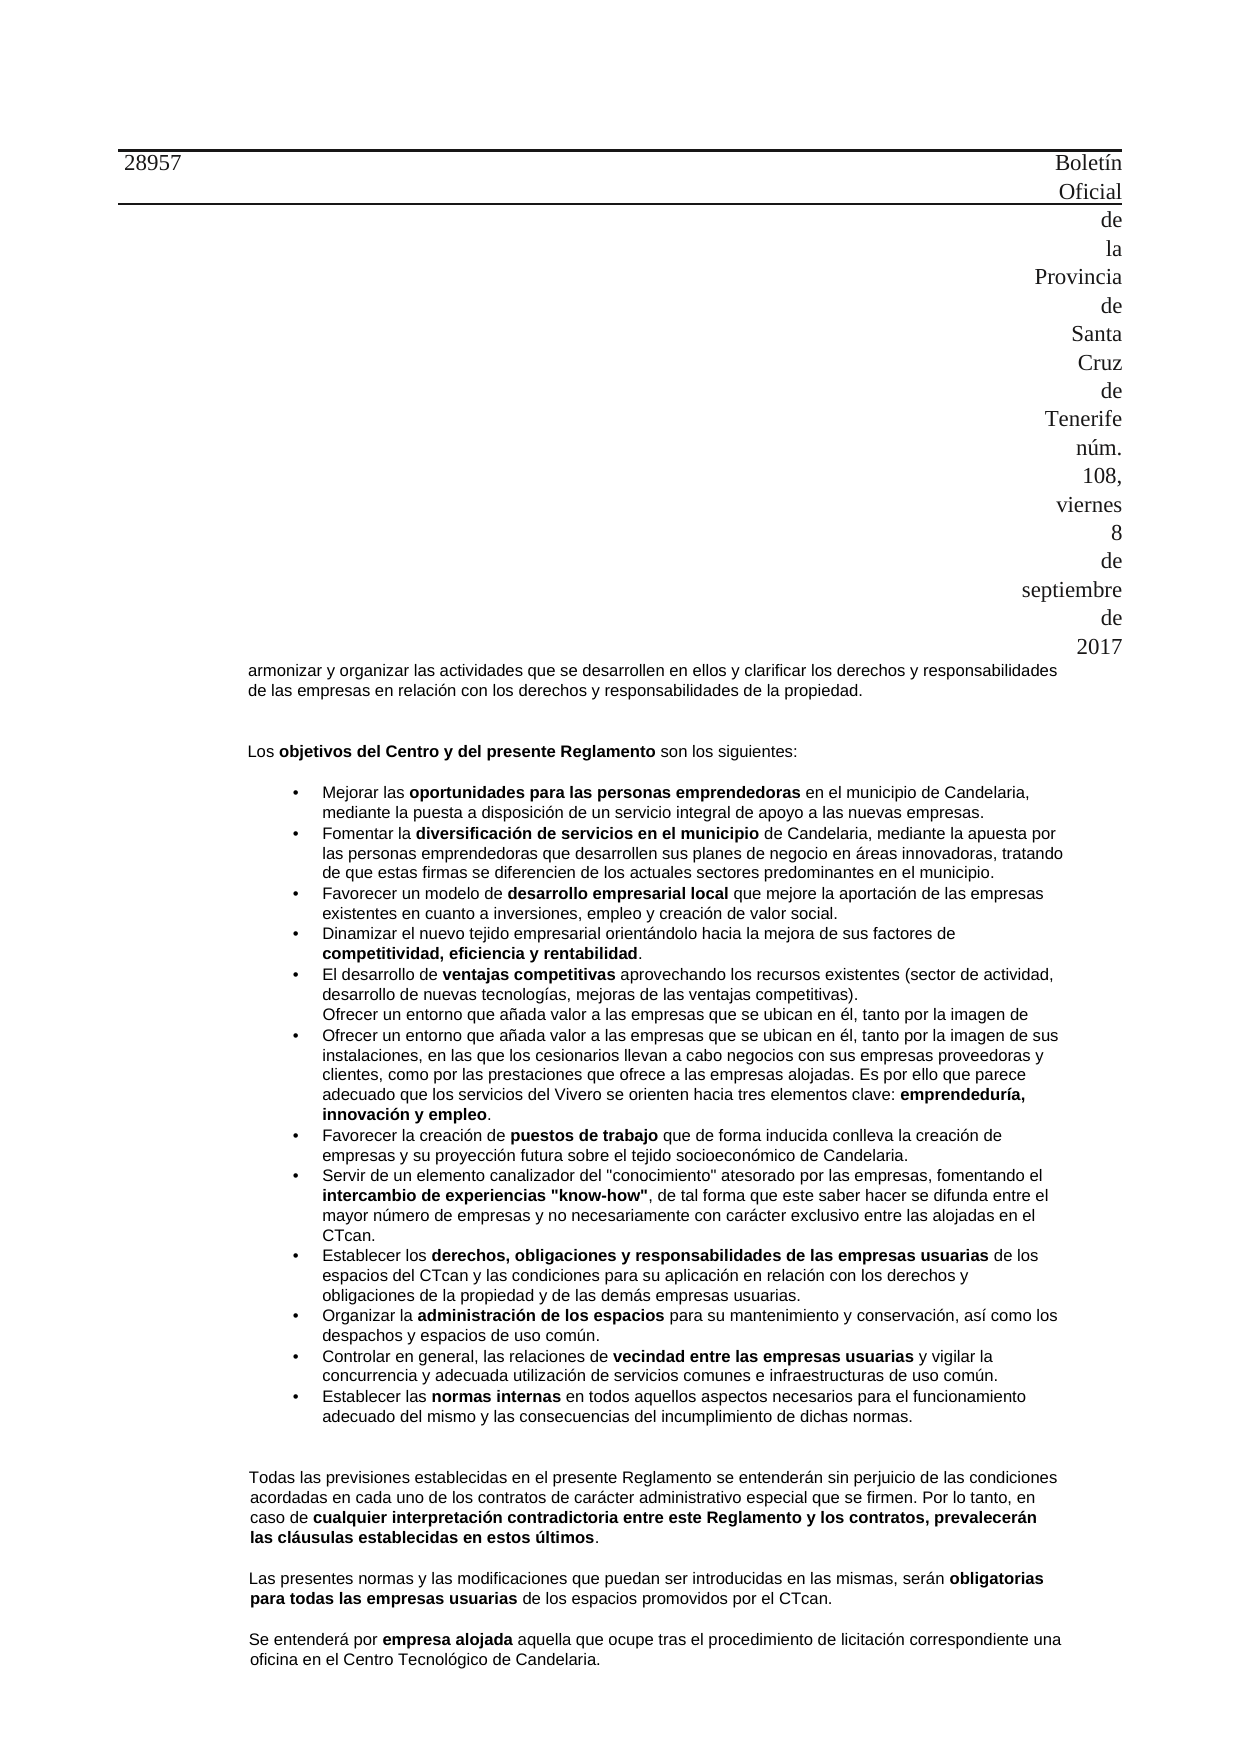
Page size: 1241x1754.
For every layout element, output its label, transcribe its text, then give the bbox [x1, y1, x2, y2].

text Todas las previsiones establecidas en el presente Reglamento se entenderán sin perjuicio de las condiciones acordadas en cada uno de los contratos de carácter administrativo especial que se firmen. Por lo tanto, en caso de cualquier interpretación contradictoria entre este Reglamento y los contratos, prevalecerán las cláusulas establecidas en estos últimos. [249, 1468, 1065, 1547]
list Controlar en general, las relaciones de vecindad entre las empresas usuarias y vigilar la concurrencia y adecuada utilización de servicios comunes e infraestructuras de uso común. [293, 1346, 1065, 1385]
list Ofrecer un entorno que añada valor a las empresas que se ubican en él, tanto por la imagen de sus instalaciones, en las que los cesionarios llevan a cabo negocios con sus empresas proveedoras y clientes, como por las prestaciones que ofrece a las empresas alojadas. Es por ello que parece adecuado que los servicios del Vivero se orienten hacia tres elementos clave: emprendeduría, innovación y empleo. [293, 1025, 1065, 1124]
list Establecer los derechos, obligaciones y responsabilidades de las empresas usuarias de los espacios del CTcan y las condiciones para su aplicación en relación con los derechos y obligaciones de la propiedad y de las demás empresas usuarias. [293, 1246, 1065, 1305]
text El Ayuntamiento de Candelaria, de cara a su aplicación en el CTcan, establece las presentes normas para su cumplimiento por parte de las empresas usuarias de los espacios que promueve, con la finalidad de armonizar y organizar las actividades que se desarrollen en ellos y clarificar los derechos y responsabilidades de las empresas en relación con los derechos y responsabilidades de la propiedad. [247, 661, 1065, 700]
list Servir de un elemento canalizador del "conocimiento" atesorado por las empresas, fomentando el intercambio de experiencias "know-how", de tal forma que este saber hacer se difunda entre el mayor número de empresas y no necesariamente con carácter exclusivo entre las alojadas en el CTcan. [293, 1166, 1065, 1244]
list Establecer las normas internas en todos aquellos aspectos necesarios para el funcionamiento adecuado del mismo y las consecuencias del incumplimiento de dichas normas. [293, 1387, 1065, 1426]
text Ofrecer un entorno que añada valor a las empresas que se ubican en él, tanto por la imagen de [118, 1005, 1122, 1024]
list El desarrollo de ventajas competitivas aprovechando los recursos existentes (sector de actividad, desarrollo de nuevas tecnologías, mejoras de las ventajas competitivas). [293, 964, 1065, 1003]
list Organizar la administración de los espacios para su mantenimiento y conservación, así como los despachos y espacios de uso común. [293, 1306, 1065, 1345]
text Los objetivos del Centro y del presente Reglamento son los siguientes: [247, 742, 1075, 761]
list Favorecer un modelo de desarrollo empresarial local que mejore la aportación de las empresas existentes en cuanto a inversiones, empleo y creación de valor social. [293, 884, 1065, 923]
list Dinamizar el nuevo tejido empresarial orientándolo hacia la mejora de sus factores de competitividad, eficiencia y rentabilidad. [293, 924, 1065, 963]
list Fomentar la diversificación de servicios en el municipio de Candelaria, mediante la apuesta por las personas emprendedoras que desarrollen sus planes de negocio en áreas innovadoras, tratando de que estas firmas se diferencien de los actuales sectores predominantes en el municipio. [293, 823, 1065, 882]
list Favorecer la creación de puestos de trabajo que de forma inducida conlleva la creación de empresas y su proyección futura sobre el tejido socioeconómico de Candelaria. [293, 1125, 1065, 1164]
list Mejorar las oportunidades para las personas emprendedoras en el municipio de Candelaria, mediante la puesta a disposición de un servicio integral de apoyo a las nuevas empresas. [293, 783, 1065, 822]
text Las presentes normas y las modificaciones que puedan ser introducidas en las mismas, serán obligatorias para todas las empresas usuarias de los espacios promovidos por el CTcan. [249, 1569, 1065, 1608]
text Se entenderá por empresa alojada aquella que ocupe tras el procedimiento de licitación correspondiente una oficina en el Centro Tecnológico de Candelaria. [249, 1630, 1065, 1669]
